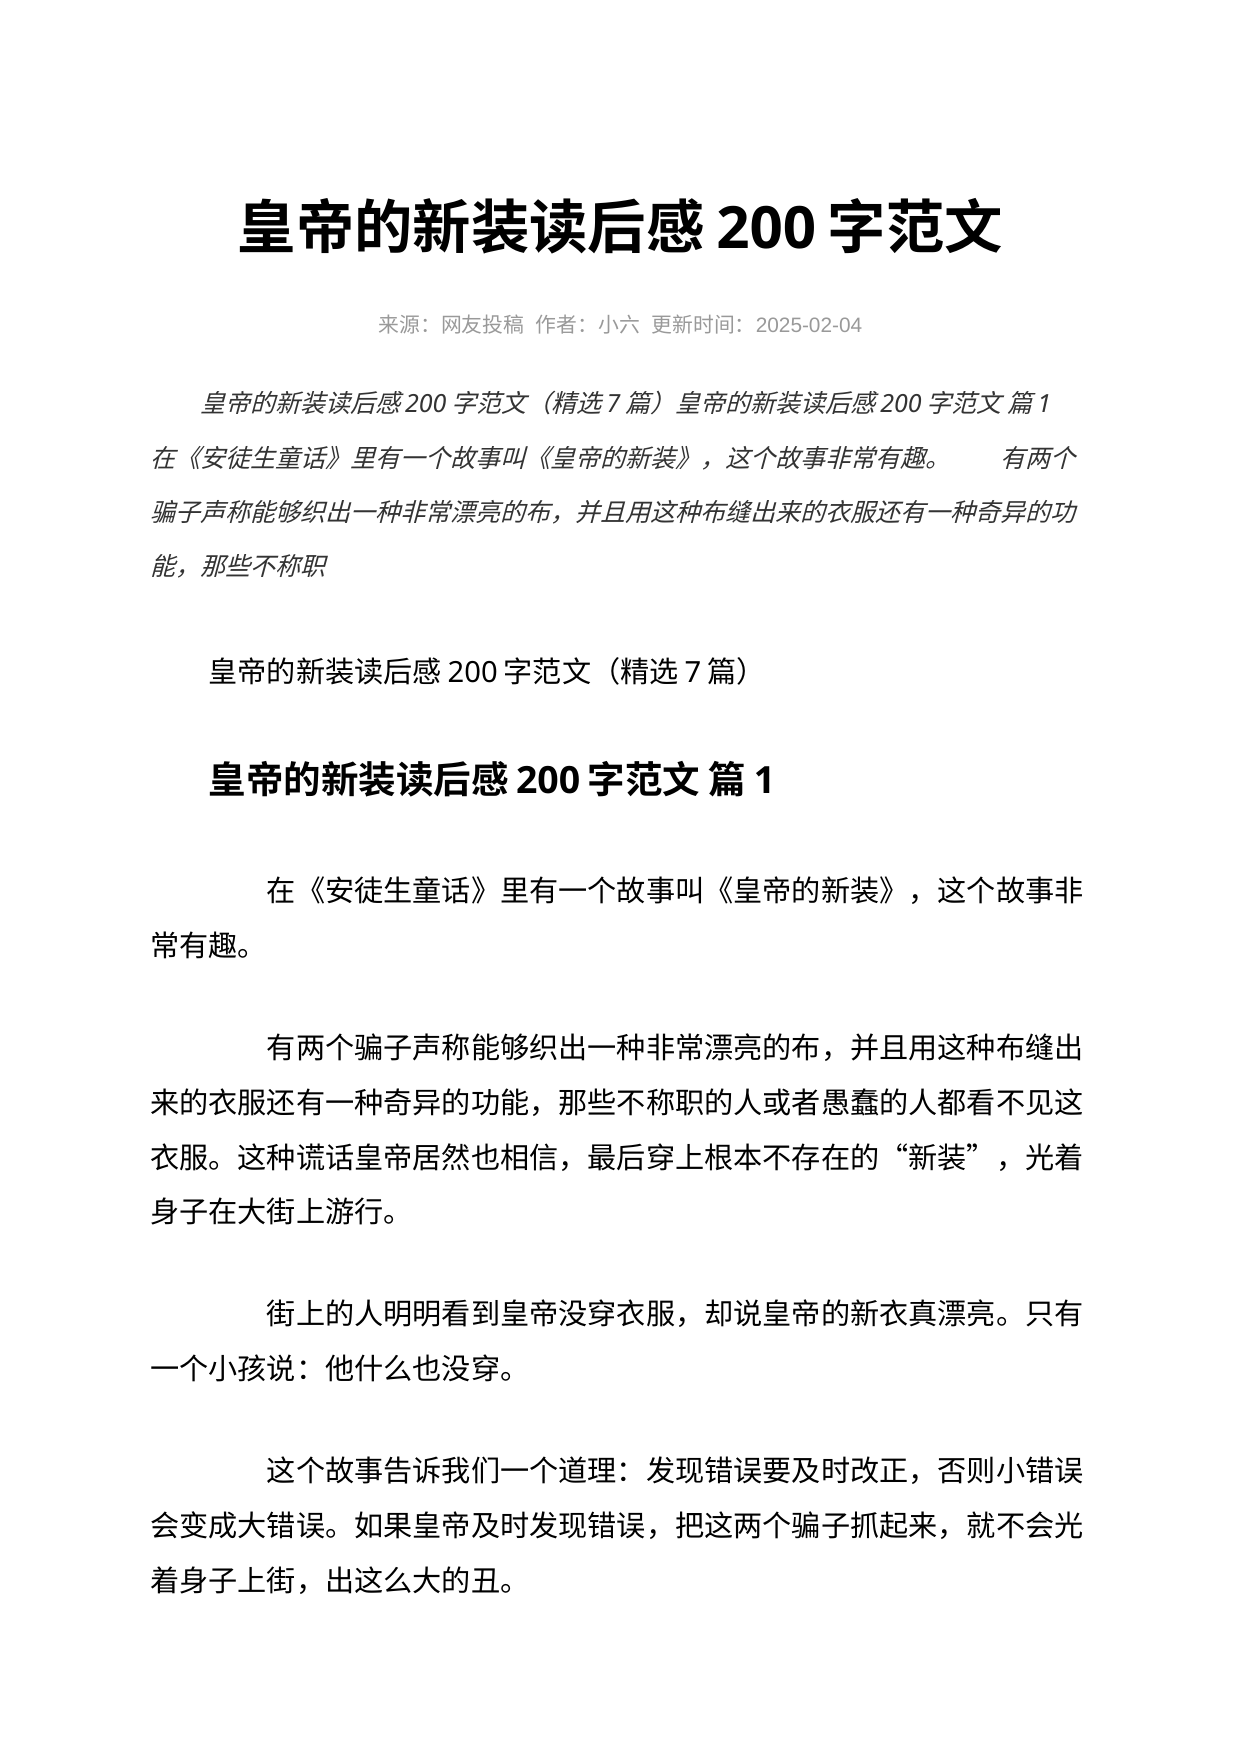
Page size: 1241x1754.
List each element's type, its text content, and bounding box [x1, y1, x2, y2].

text 皇帝的新装读后感200字范文（精选7篇）皇帝的新装读后感200字范文 篇1 在《安徒生童话》里有一个故事叫《皇帝的新装》，这个故事非常有趣。 有两个骗子声称能够织出一种非常漂亮的布，并且用这种布缝出来的衣服还有一种奇异的功能，那些不称职 [150, 384, 1090, 583]
text 这个故事告诉我们一个道理：发现错误要及时改正，否则小错误会变成大错误。如果皇帝及时发现错误，把这两个骗子抓起来，就不会光着身子上街，出这么大的丑。 [150, 1447, 1090, 1599]
text 皇帝的新装读后感200字范文（精选7篇） [150, 648, 1090, 691]
subtitle 皇帝的新装读后感200字范文 [150, 181, 1090, 266]
text 皇帝的新装读后感200字范文 篇1 [150, 750, 1090, 804]
text 有两个骗子声称能够织出一种非常漂亮的布，并且用这种布缝出来的衣服还有一种奇异的功能，那些不称职的人或者愚蠢的人都看不见这衣服。这种谎话皇帝居然也相信，最后穿上根本不存在的“新装”，光着身子在大街上游行。 [150, 1024, 1090, 1231]
text 街上的人明明看到皇帝没穿衣服，却说皇帝的新衣真漂亮。只有一个小孩说：他什么也没穿。 [150, 1291, 1090, 1388]
text 在《安徒生童话》里有一个故事叫《皇帝的新装》，这个故事非常有趣。 [150, 868, 1090, 965]
text 来源：网友投稿 作者：小六 更新时间：2025-02-04 [150, 313, 1090, 337]
